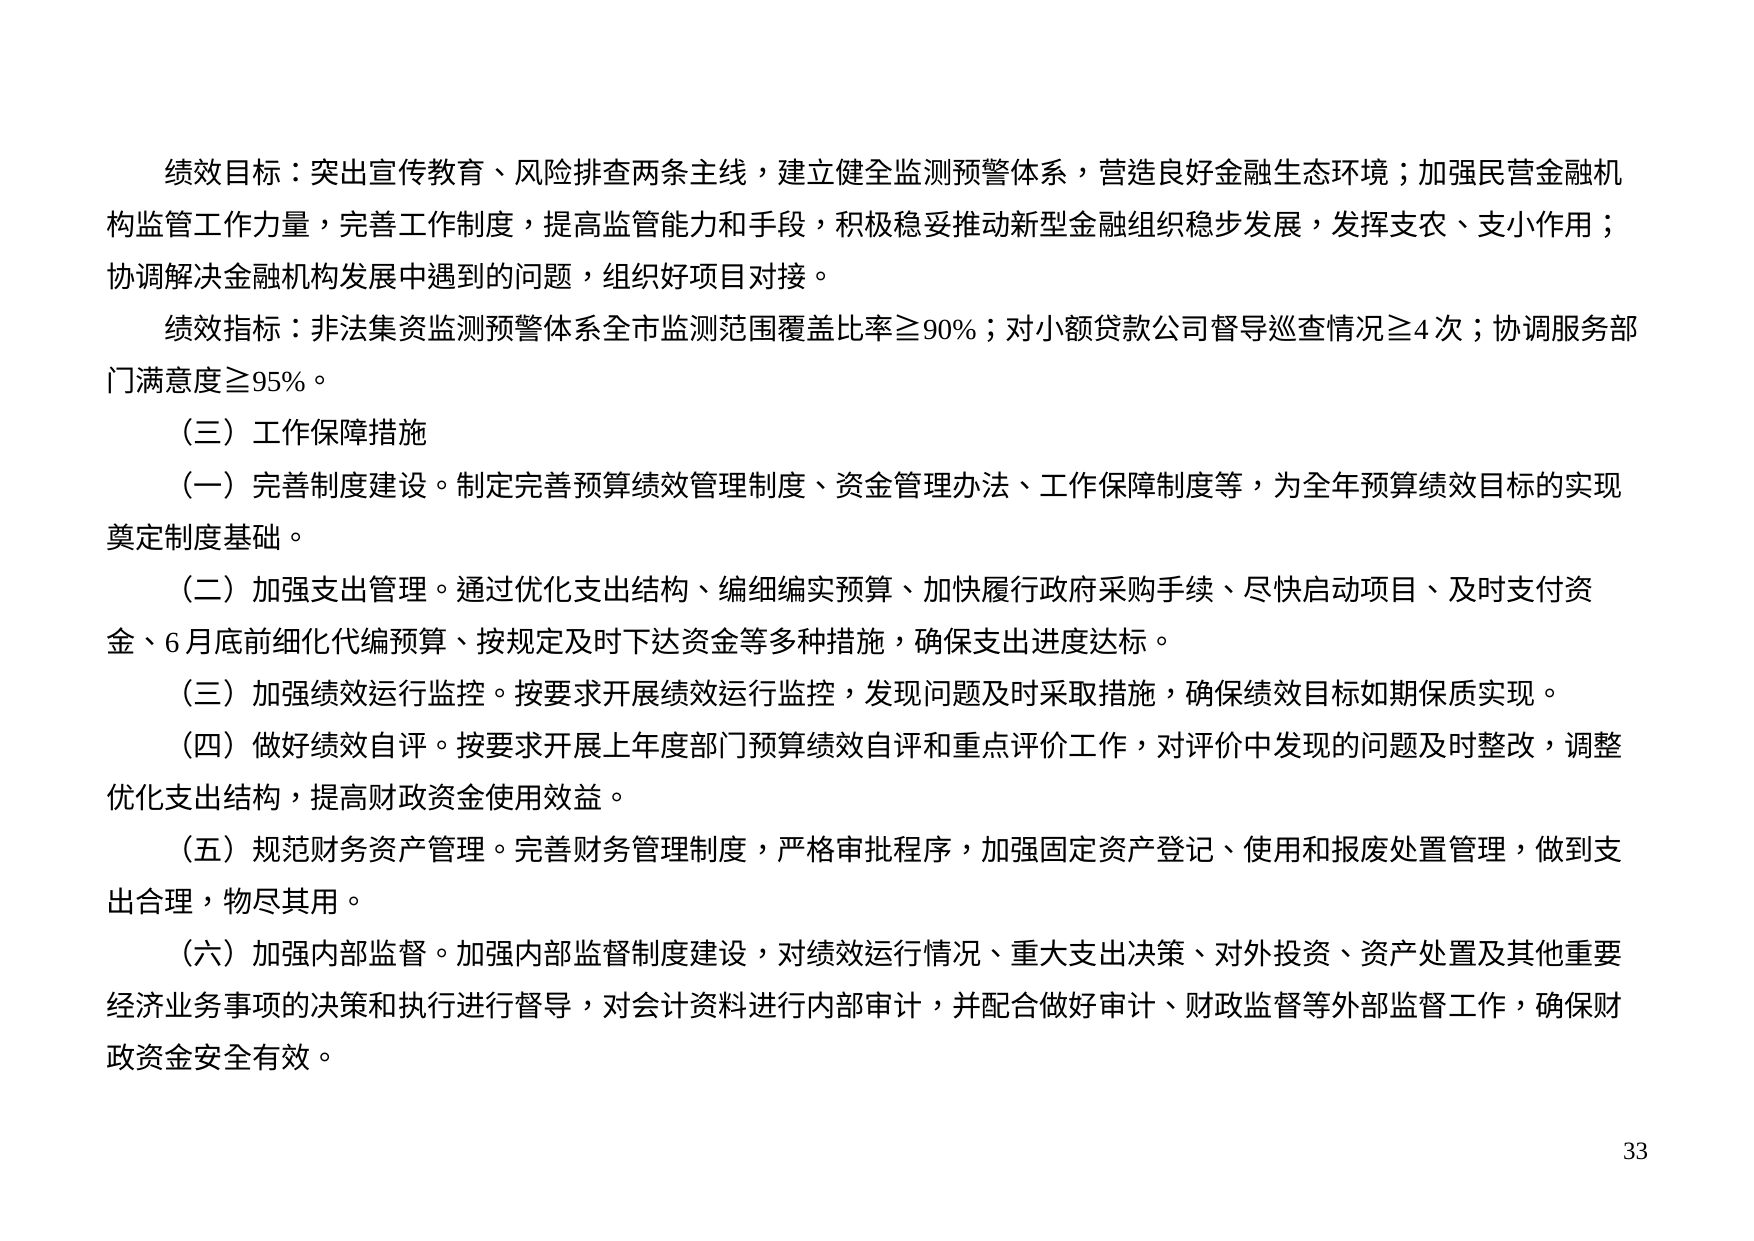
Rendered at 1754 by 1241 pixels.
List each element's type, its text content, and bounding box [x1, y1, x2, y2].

text （三）工作保障措施 [106, 402, 1648, 454]
text 绩效指标：非法集资监测预警体系全市监测范围覆盖比率≧90%；对小额贷款公司督导巡查情况≧4次；协调服务部门满意度≧95%。 [106, 298, 1648, 402]
text （三）加强绩效运行监控。按要求开展绩效运行监控，发现问题及时采取措施，确保绩效目标如期保质实现。 [106, 663, 1648, 715]
text （六）加强内部监督。加强内部监督制度建设，对绩效运行情况、重大支出决策、对外投资、资产处置及其他重要经济业务事项的决策和执行进行督导，对会计资料进行内部审计，并配合做好审计、财政监督等外部监督工作，确保财政资金安全有效。 [106, 923, 1648, 1079]
text （五）规范财务资产管理。完善财务管理制度，严格审批程序，加强固定资产登记、使用和报废处置管理，做到支出合理，物尽其用。 [106, 819, 1648, 923]
text （二）加强支出管理。通过优化支出结构、编细编实预算、加快履行政府采购手续、尽快启动项目、及时支付资金、6月底前细化代编预算、按规定及时下达资金等多种措施，确保支出进度达标。 [106, 558, 1648, 663]
text 绩效目标：突出宣传教育、风险排查两条主线，建立健全监测预警体系，营造良好金融生态环境；加强民营金融机构监管工作力量，完善工作制度，提高监管能力和手段，积极稳妥推动新型金融组织稳步发展，发挥支农、支小作用；协调解决金融机构发展中遇到的问题，组织好项目对接。 [106, 142, 1648, 298]
text （一）完善制度建设。制定完善预算绩效管理制度、资金管理办法、工作保障制度等，为全年预算绩效目标的实现奠定制度基础。 [106, 454, 1648, 558]
text （四）做好绩效自评。按要求开展上年度部门预算绩效自评和重点评价工作，对评价中发现的问题及时整改，调整优化支出结构，提高财政资金使用效益。 [106, 715, 1648, 819]
